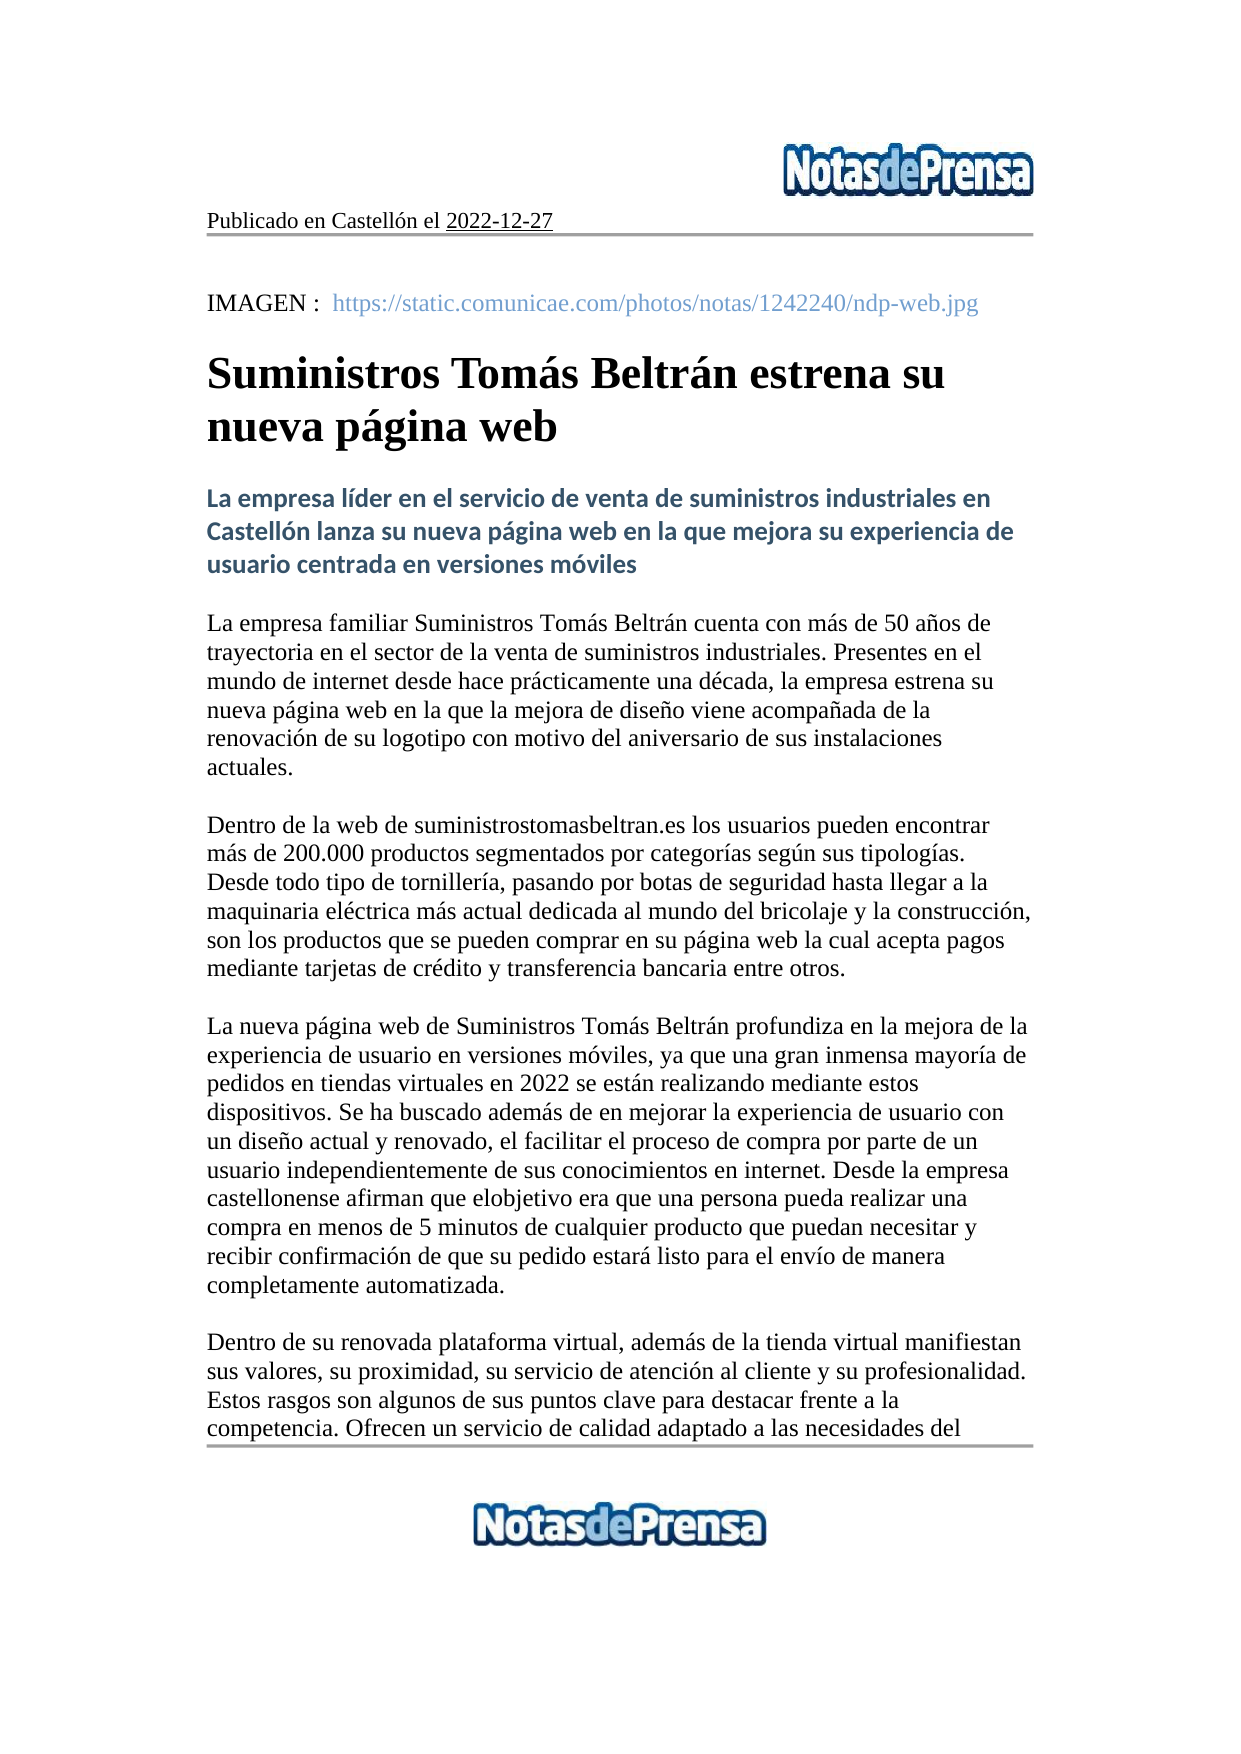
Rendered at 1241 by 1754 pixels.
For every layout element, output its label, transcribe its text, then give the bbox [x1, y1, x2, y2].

picture [783, 142, 1034, 199]
text IMAGEN : https://static.comunicae.com/photos/notas/1242240/ndp-web.jpg [207, 288, 1033, 317]
subtitle Suministros Tomás Beltrán estrena su nueva página web [207, 346, 1033, 452]
picture [473, 1501, 767, 1548]
subtitle La empresa líder en el servicio de venta de suministros industriales en Castellón lanza su nueva página web en la que mejora su experiencia de usuario centrada en versiones móviles [207, 481, 1033, 580]
